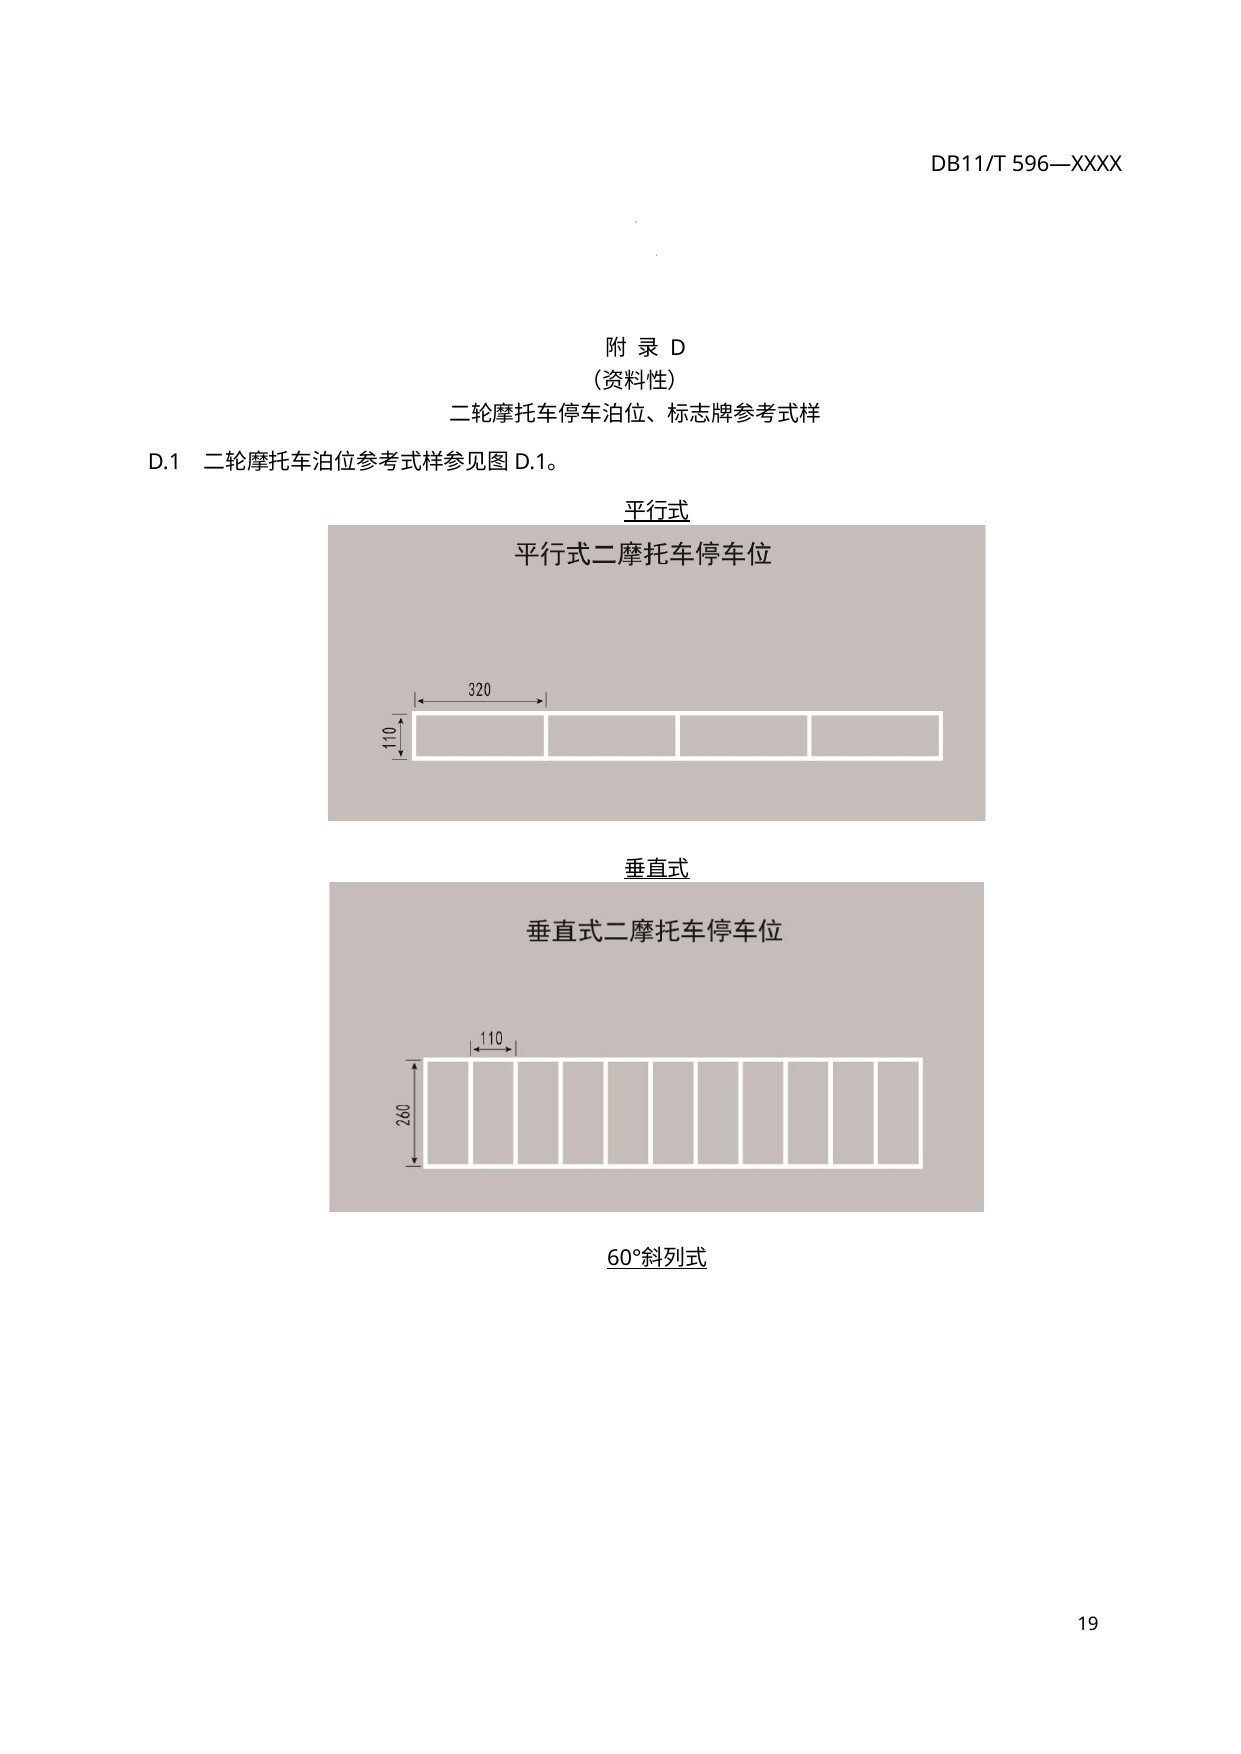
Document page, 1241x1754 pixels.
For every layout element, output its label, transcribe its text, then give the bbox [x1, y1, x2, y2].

text 二轮摩托车泊位参考式样参见图 D.1。 [148, 444, 1122, 476]
text 60°斜列式 [148, 1240, 1122, 1273]
picture [329, 882, 985, 1212]
text （资料性） 二轮摩托车停车泊位、标志牌参考式样 [148, 330, 1122, 428]
picture [327, 525, 986, 821]
text 平行式 [148, 493, 1122, 525]
text 垂直式 [148, 850, 1122, 883]
